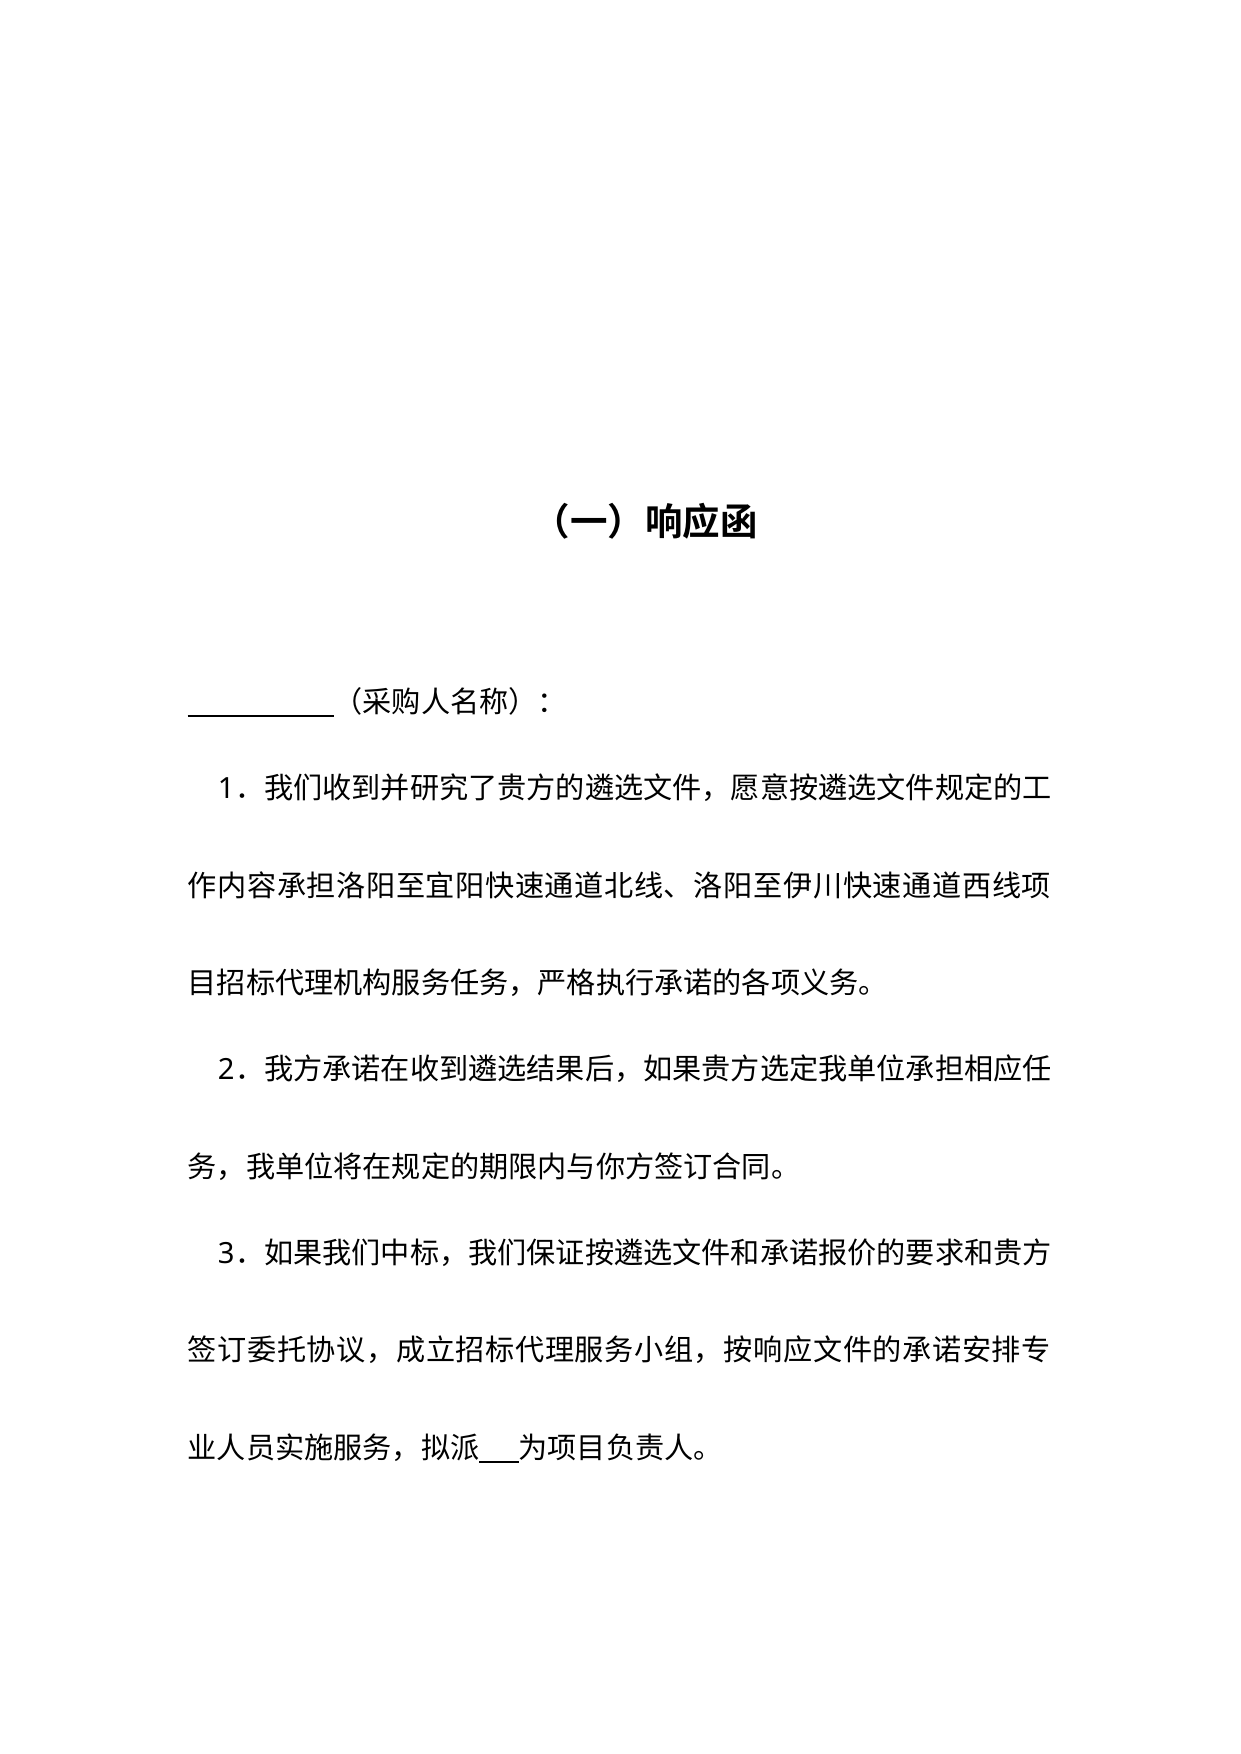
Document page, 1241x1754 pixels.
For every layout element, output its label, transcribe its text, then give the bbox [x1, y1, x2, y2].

text （采购人名称）： [187, 667, 1053, 732]
text 2．我方承诺在收到遴选结果后，如果贵方选定我单位承担相应任务，我单位将在规定的期限内与你方签订合同。 [187, 1034, 1053, 1197]
text （一）响应函 [187, 487, 1053, 552]
text 1．我们收到并研究了贵方的遴选文件，愿意按遴选文件规定的工作内容承担洛阳至宜阳快速通道北线、洛阳至伊川快速通道西线项目招标代理机构服务任务，严格执行承诺的各项义务。 [187, 753, 1053, 1013]
text 3．如果我们中标，我们保证按遴选文件和承诺报价的要求和贵方签订委托协议，成立招标代理服务小组，按响应文件的承诺安排专业人员实施服务，拟派 为项目负责人。 [187, 1218, 1053, 1478]
